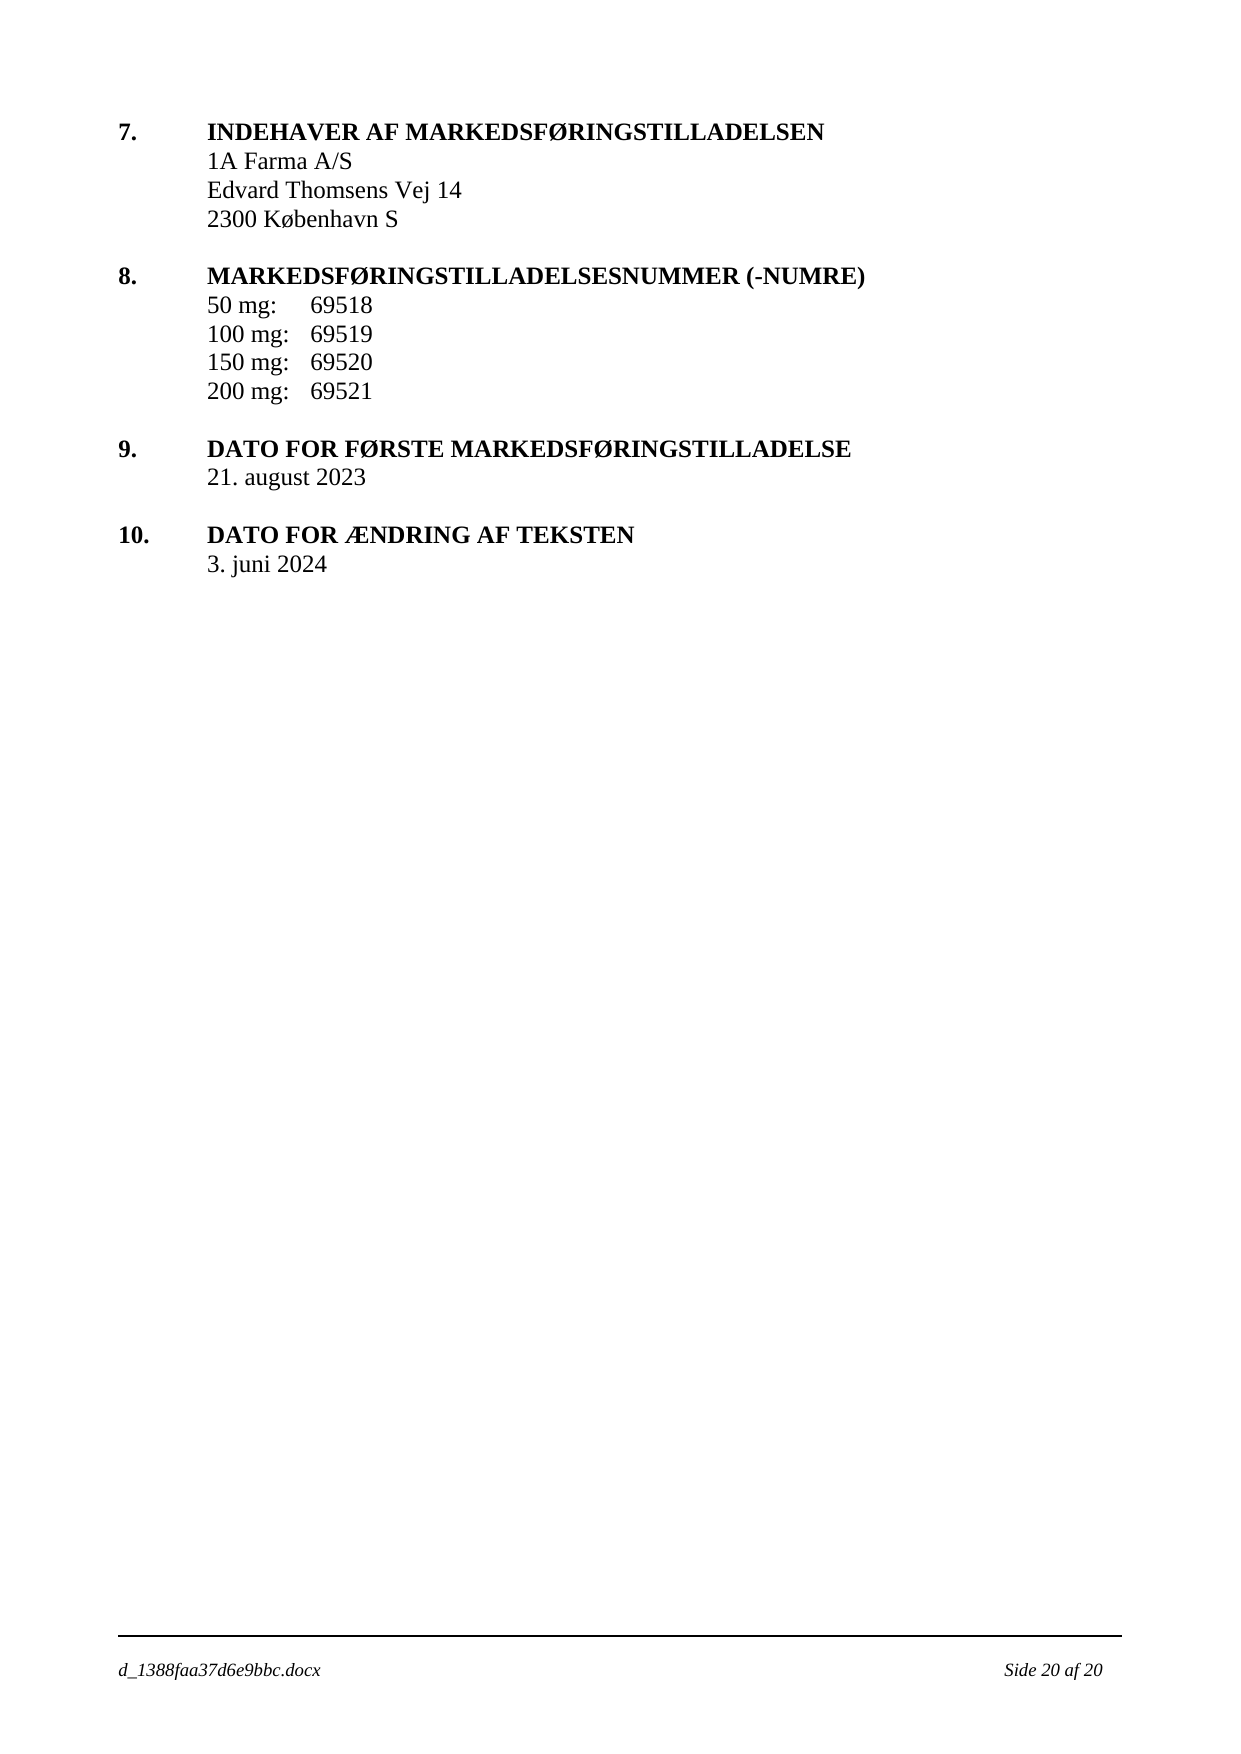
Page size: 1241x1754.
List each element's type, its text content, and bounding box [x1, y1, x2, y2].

text 9. DATO FOR FØRSTE MARKEDSFØRINGSTILLADELSE [118, 434, 1122, 462]
text 1A Farma A/S [207, 146, 1122, 175]
text 21. august 2023 [207, 462, 1122, 491]
text 8. MARKEDSFØRINGSTILLADELSESNUMMER (-NUMRE) [118, 261, 1122, 290]
text 2300 København S [207, 204, 1122, 232]
text 200 mg: 69521 [207, 376, 1122, 405]
text 50 mg: 69518 [207, 290, 1122, 319]
text Edvard Thomsens Vej 14 [207, 175, 1122, 204]
text 10. DATO FOR ÆNDRING AF TEKSTEN [118, 520, 1122, 549]
text 3. juni 2024 [207, 549, 1122, 577]
text 100 mg: 69519 [207, 319, 1122, 347]
text 150 mg: 69520 [207, 347, 1122, 376]
text 7. INDEHAVER AF MARKEDSFØRINGSTILLADELSEN [118, 117, 1122, 146]
